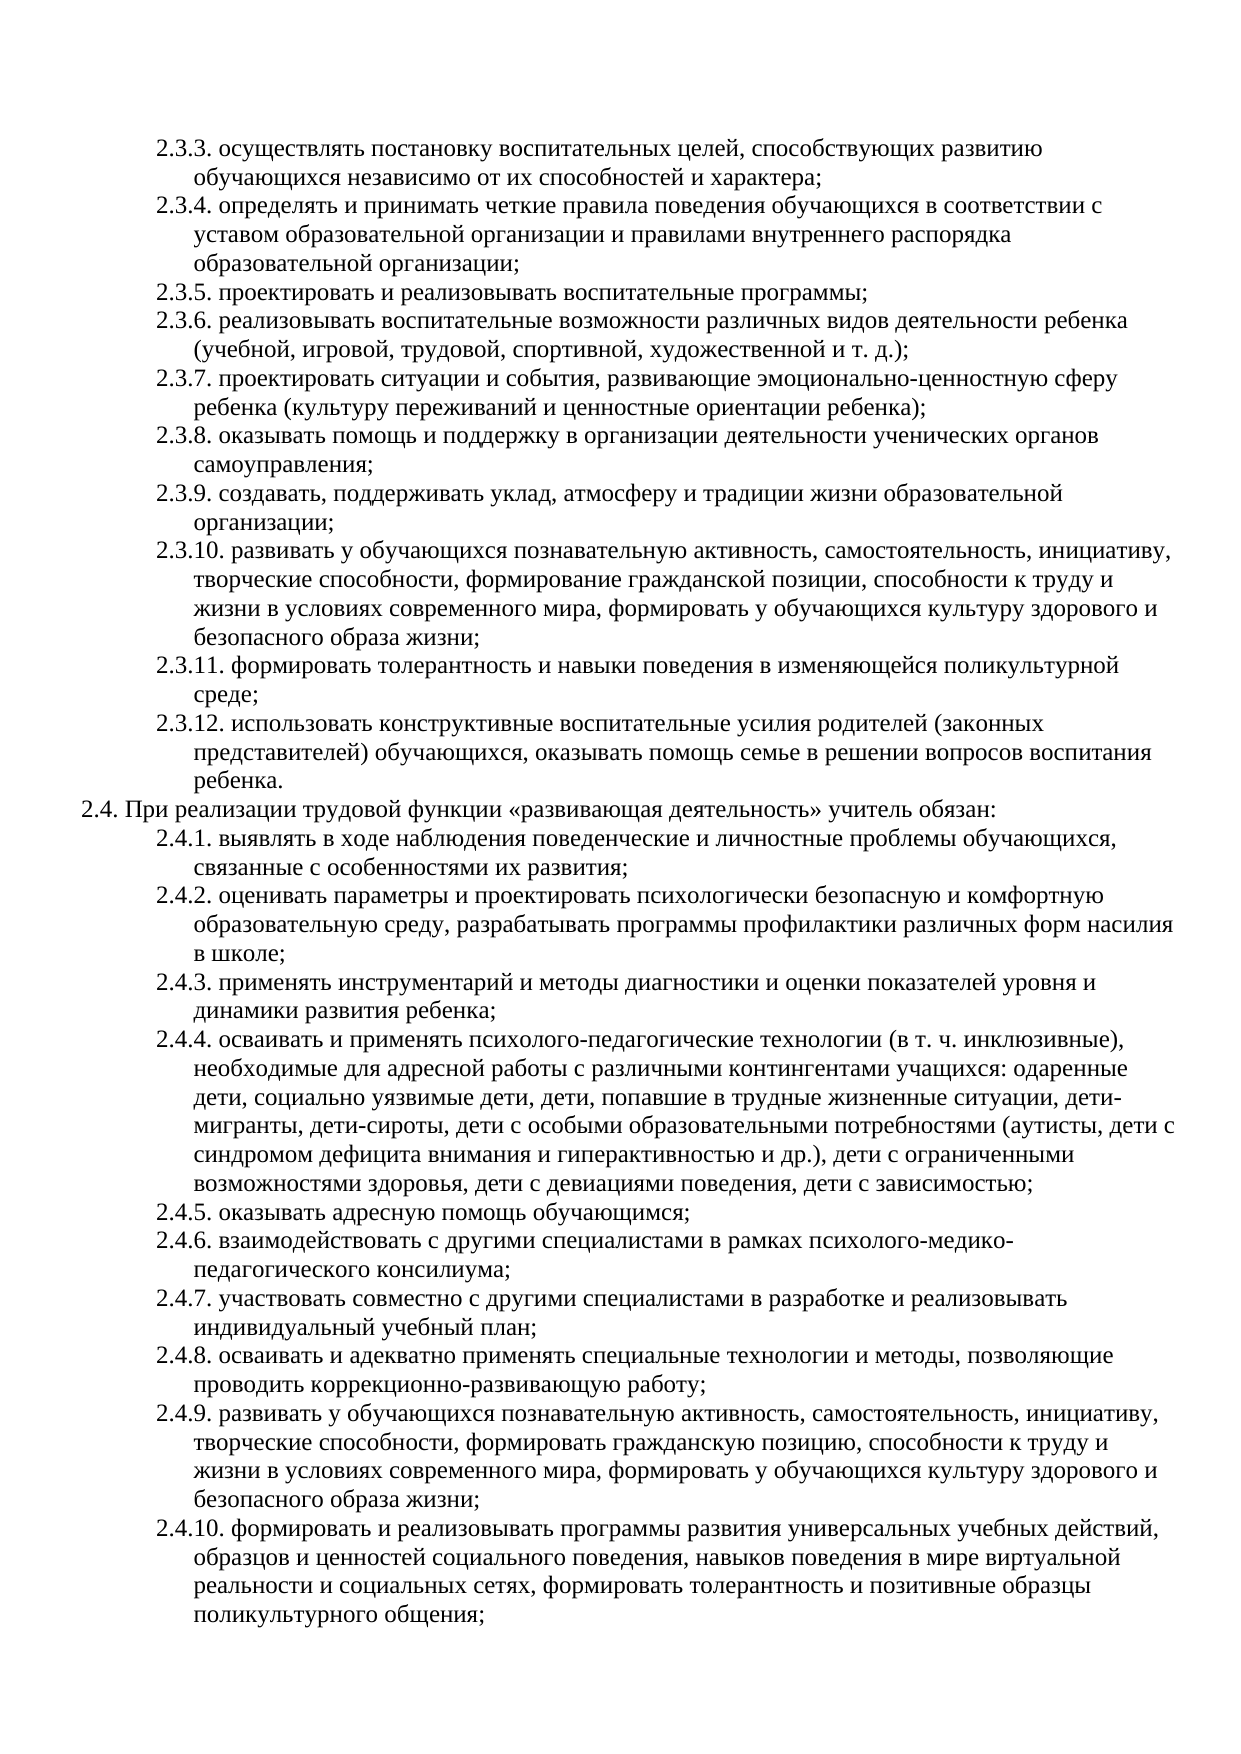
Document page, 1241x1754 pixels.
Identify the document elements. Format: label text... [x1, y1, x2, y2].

list оказывать помощь и поддержку в организации деятельности ученических органов самоуправления; [156, 421, 1181, 478]
list осваивать и применять психолого-педагогические технологии (в т. ч. инклюзивные), необходимые для адресной работы с различными контингентами учащихся: одаренные дети, социально уязвимые дети, дети, попавшие в трудные жизненные ситуации, дети-мигранты, дети-сироты, дети с особыми образовательными потребностями (аутисты, дети с синдромом дефицита внимания и гиперактивностью и др.), дети с ограниченными возможностями здоровья, дети с девиациями поведения, дети с зависимостью; [156, 1024, 1181, 1197]
list развивать у обучающихся познавательную активность, самостоятельность, инициативу, творческие способности, формирование гражданской позиции, способности к труду и жизни в условиях современного мира, формировать у обучающихся культуру здорового и безопасного образа жизни; [156, 536, 1181, 651]
list выявлять в ходе наблюдения поведенческие и личностные проблемы обучающихся, связанные с особенностями их развития; [156, 823, 1181, 881]
list формировать и реализовывать программы развития универсальных учебных действий, образцов и ценностей социального поведения, навыков поведения в мире виртуальной реальности и социальных сетях, формировать толерантность и позитивные образцы поликультурного общения; [156, 1513, 1181, 1628]
list проектировать ситуации и события, развивающие эмоционально-ценностную сферу ребенка (культуру переживаний и ценностные ориентации ребенка); [156, 363, 1181, 421]
list осваивать и адекватно применять специальные технологии и методы, позволяющие проводить коррекционно-развивающую работу; [156, 1341, 1181, 1398]
list формировать толерантность и навыки поведения в изменяющейся поликультурной среде; [156, 651, 1181, 708]
list оценивать параметры и проектировать психологически безопасную и комфортную образовательную среду, разрабатывать программы профилактики различных форм насилия в школе; [156, 881, 1181, 967]
list определять и принимать четкие правила поведения обучающихся в соответствии с уставом образовательной организации и правилами внутреннего распорядка образовательной организации; [156, 191, 1181, 277]
list использовать конструктивные воспитательные усилия родителей (законных представителей) обучающихся, оказывать помощь семье в решении вопросов воспитания ребенка. [156, 708, 1181, 794]
list проектировать и реализовывать воспитательные программы; [156, 277, 1181, 306]
list развивать у обучающихся познавательную активность, самостоятельность, инициативу, творческие способности, формировать гражданскую позицию, способности к труду и жизни в условиях современного мира, формировать у обучающихся культуру здорового и безопасного образа жизни; [156, 1398, 1181, 1513]
list создавать, поддерживать уклад, атмосферу и традиции жизни образовательной организации; [156, 478, 1181, 536]
list реализовывать воспитательные возможности различных видов деятельности ребенка (учебной, игровой, трудовой, спортивной, художественной и т. д.); [156, 306, 1181, 363]
list При реализации трудовой функции «развивающая деятельность» учитель обязан: [81, 794, 1181, 823]
list участвовать совместно с другими специалистами в разработке и реализовывать индивидуальный учебный план; [156, 1283, 1181, 1341]
list осуществлять постановку воспитательных целей, способствующих развитию обучающихся независимо от их способностей и характера; [156, 133, 1181, 191]
list взаимодействовать с другими специалистами в рамках психолого-медико-педагогического консилиума; [156, 1226, 1181, 1283]
list применять инструментарий и методы диагностики и оценки показателей уровня и динамики развития ребенка; [156, 967, 1181, 1024]
list оказывать адресную помощь обучающимся; [156, 1197, 1181, 1226]
